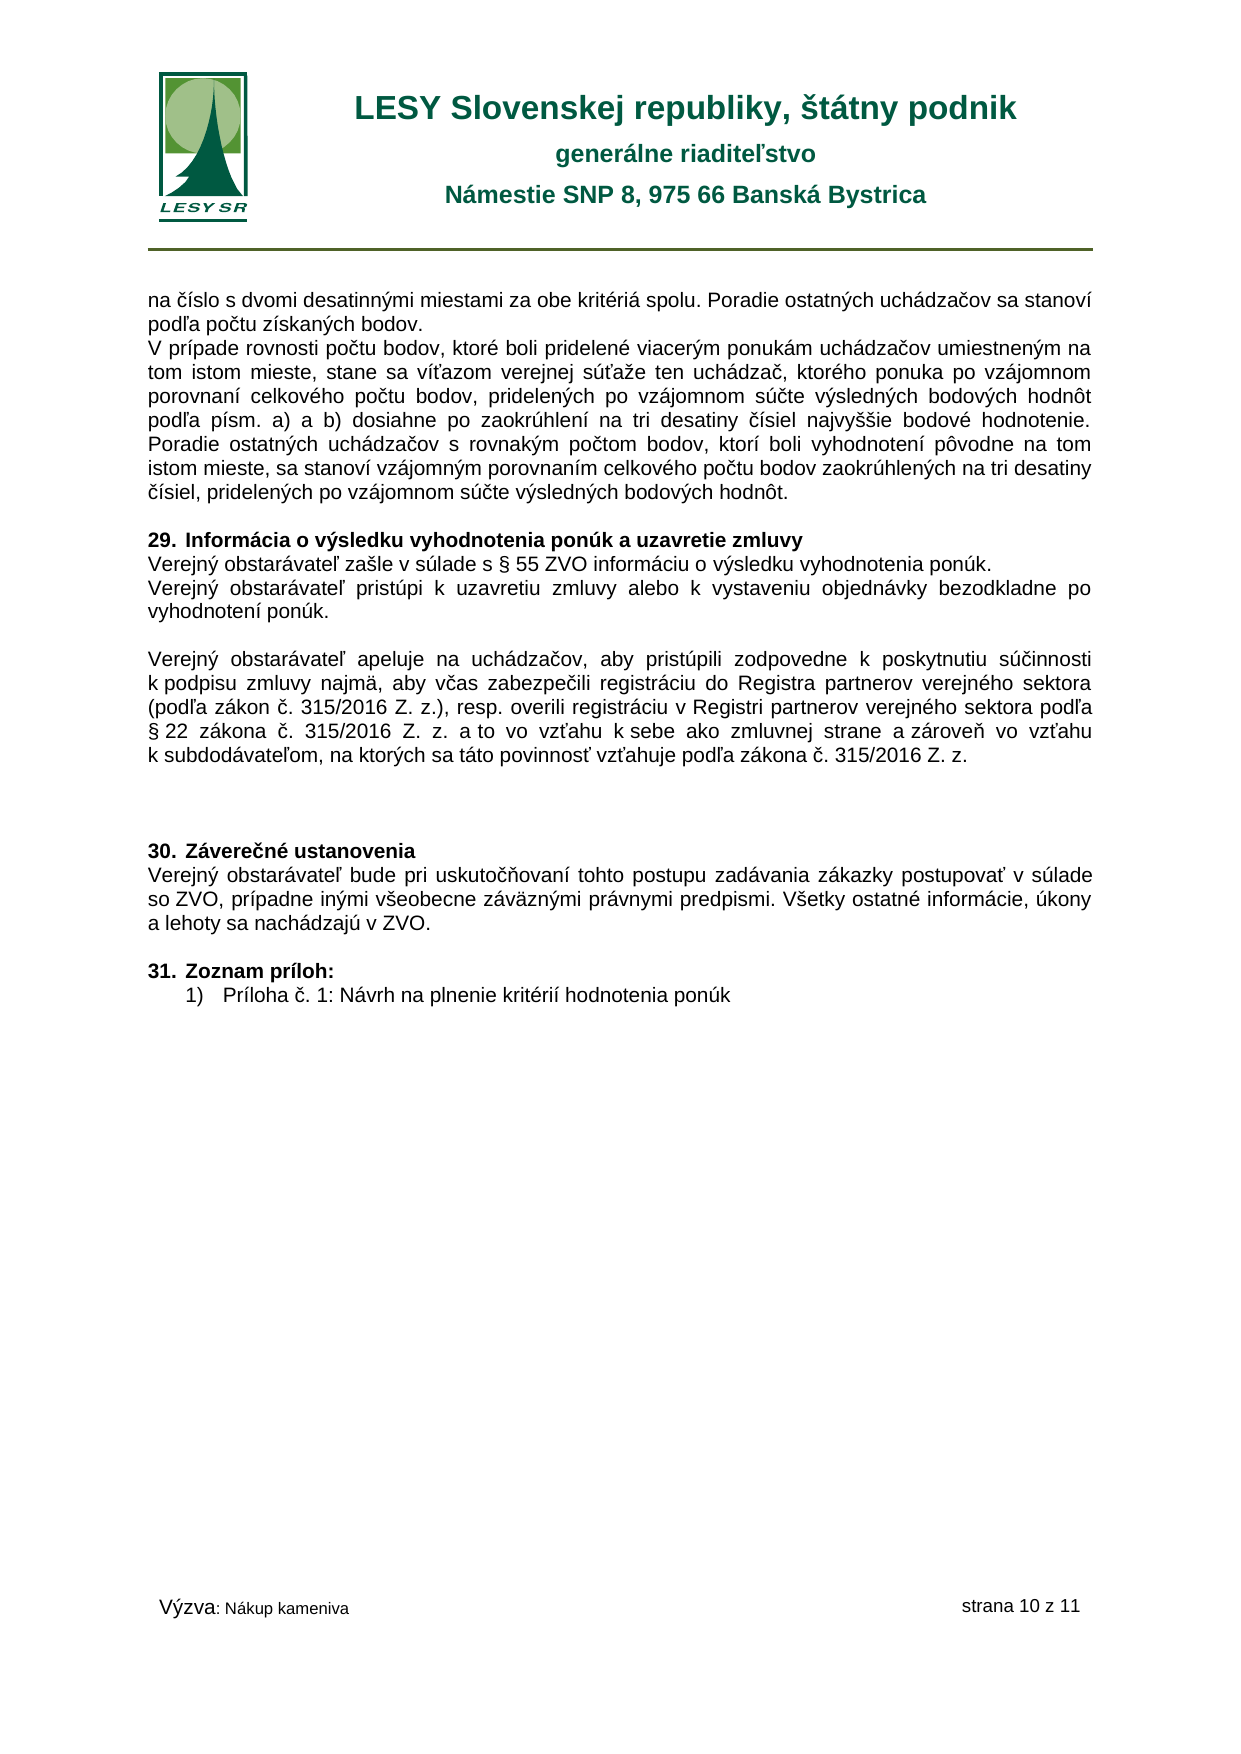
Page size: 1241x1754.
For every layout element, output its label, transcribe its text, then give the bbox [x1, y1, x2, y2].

text Verejný obstarávateľ pristúpi k uzavretiu zmluvy alebo k vystaveniu objednávky bezodkladne po vyhodnotení ponúk. [148, 575, 1093, 623]
list Informácia o výsledku vyhodnotenia ponúk a uzavretie zmluvy [148, 527, 1093, 551]
list Zoznam príloh: [148, 959, 1093, 983]
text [148, 288, 1093, 336]
text Verejný obstarávateľ zašle v súlade s § 55 ZVO informáciu o výsledku vyhodnotenia ponúk. [148, 551, 1093, 575]
text V prípade rovnosti počtu bodov, ktoré boli pridelené viacerým ponukám uchádzačov umiestneným na tom istom mieste, stane sa víťazom verejnej súťaže ten uchádzač, ktorého ponuka po vzájomnom porovnaní celkového počtu bodov, pridelených po vzájomnom súčte výsledných bodových hodnôt podľa písm. a) a b) dosiahne po zaokrúhlení na tri desatiny čísiel najvyššie bodové hodnotenie. Poradie ostatných uchádzačov s rovnakým počtom bodov, ktorí boli vyhodnotení pôvodne na tom istom mieste, sa stanoví vzájomným porovnaním celkového počtu bodov zaokrúhlených na tri desatiny čísiel, pridelených po vzájomnom súčte výsledných bodových hodnôt. [148, 336, 1093, 503]
text Verejný obstarávateľ apeluje na uchádzačov, aby pristúpili zodpovedne k poskytnutiu súčinnosti k podpisu zmluvy najmä, aby včas zabezpečili registráciu do Registra partnerov verejného sektora (podľa zákon č. 315/2016 Z. z.), resp. overili registráciu v Registri partnerov verejného sektora podľa § 22 zákona č. 315/2016 Z. z. a to vo vzťahu k sebe ako zmluvnej strane a zároveň vo vzťahu k subdodávateľom, na ktorých sa táto povinnosť vzťahuje podľa zákona č. 315/2016 Z. z. [148, 647, 1093, 767]
text Verejný obstarávateľ bude pri uskutočňovaní tohto postupu zadávania zákazky postupovať v súlade so ZVO, prípadne inými všeobecne záväznými právnymi predpismi. Všetky ostatné informácie, úkony a lehoty sa nachádzajú v ZVO. [148, 863, 1093, 935]
list Záverečné ustanovenia [148, 839, 1093, 863]
list Príloha č. 1: Návrh na plnenie kritérií hodnotenia ponúk [185, 983, 1093, 1007]
